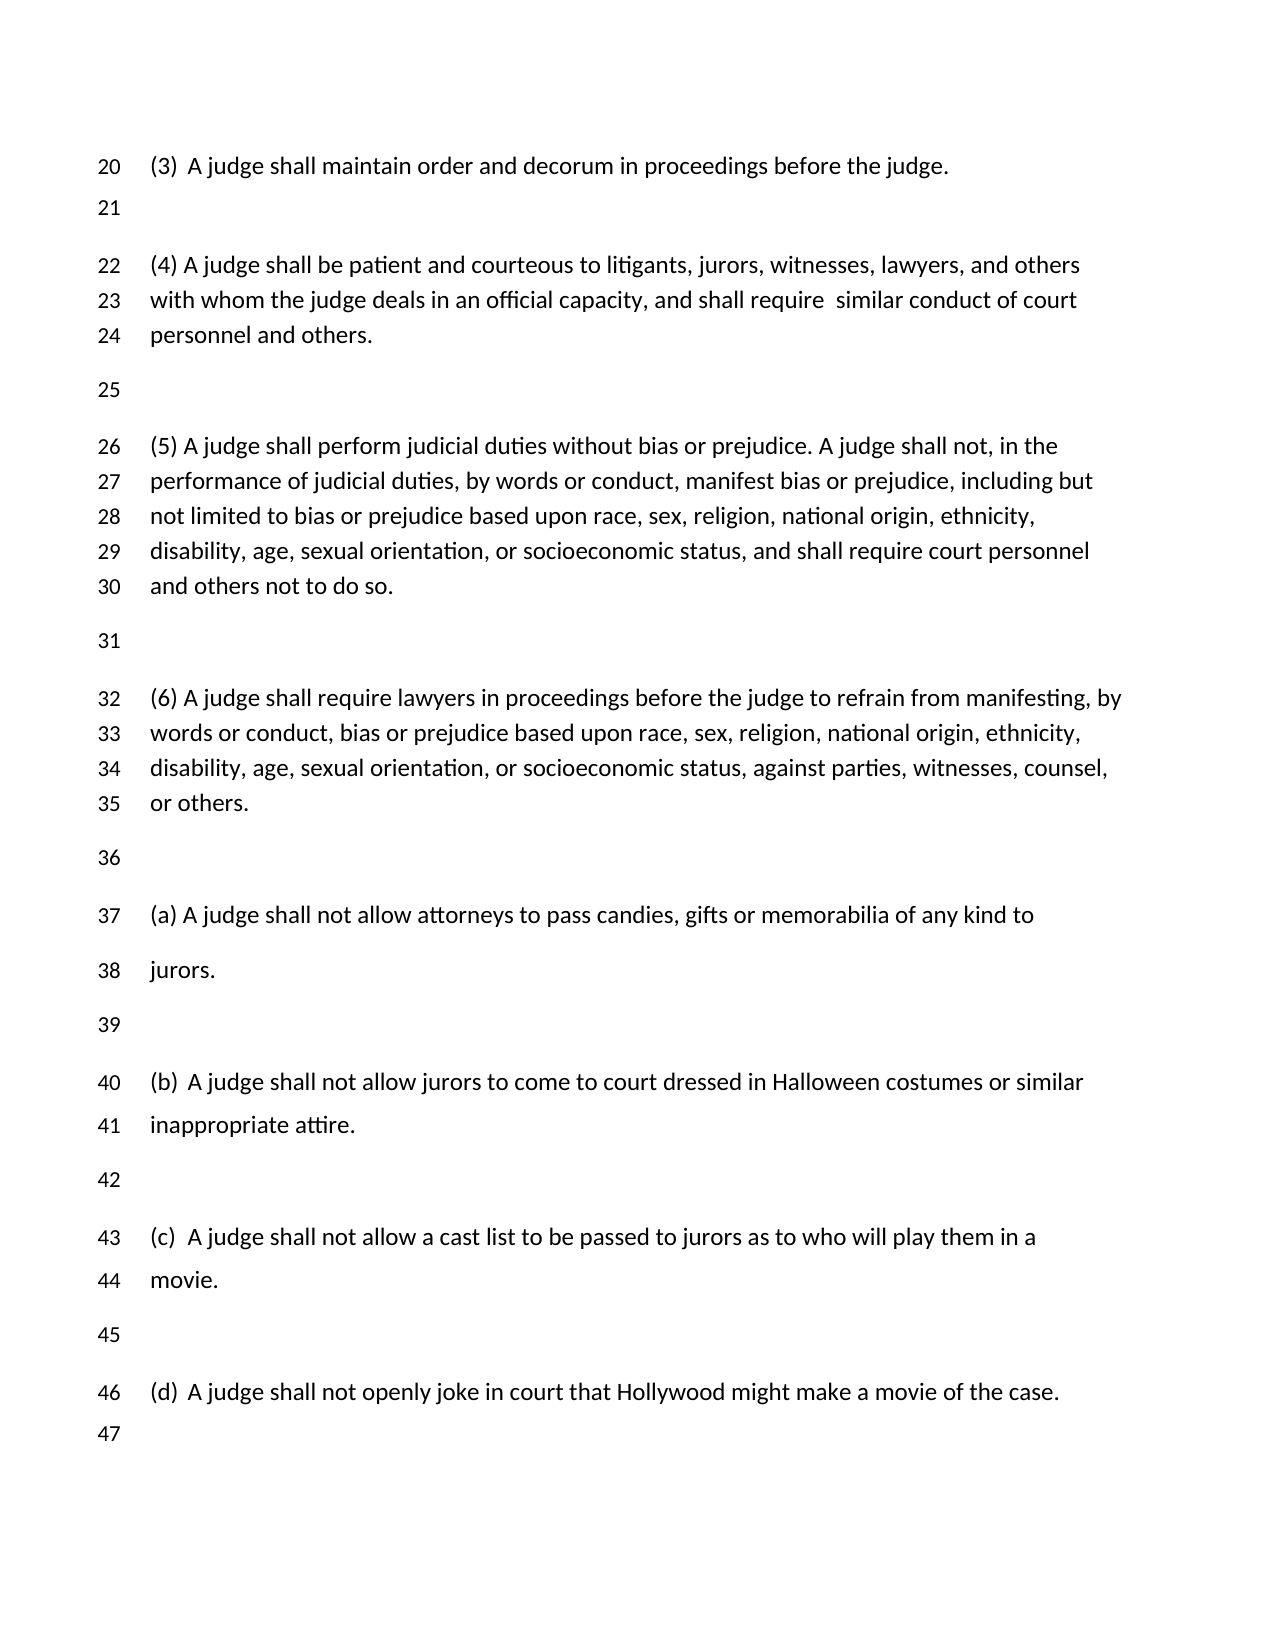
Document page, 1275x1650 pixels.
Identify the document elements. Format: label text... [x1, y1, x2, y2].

text movie. [150, 1264, 1125, 1294]
text (4) A judge shall be patient and courteous to litigants, jurors, witnesses, lawyers, and others with whom the judge deals in an official capacity, and shall require similar conduct of court personnel and others. [150, 249, 1125, 349]
text (a) A judge shall not allow attorneys to pass candies, gifts or memorabilia of any kind to [150, 899, 1125, 929]
text (5) A judge shall perform judicial duties without bias or prejudice. A judge shall not, in the performance of judicial duties, by words or conduct, manifest bias or prejudice, including but not limited to bias or prejudice based upon race, sex, religion, national origin, ethnicity, disability, age, sexual orientation, or socioeconomic status, and shall require court personnel and others not to do so. [150, 431, 1125, 601]
text inappropriate attire. [150, 1109, 1125, 1140]
list A judge shall not allow jurors to come to court dressed in Halloween costumes or similar [150, 1066, 1125, 1097]
text jurors. [150, 955, 1125, 985]
list A judge shall not allow a cast list to be passed to jurors as to who will play them in a [150, 1221, 1125, 1252]
list A judge shall not openly joke in court that Hollywood might make a movie of the case. [150, 1376, 1125, 1406]
text (6) A judge shall require lawyers in proceedings before the judge to refrain from manifesting, by words or conduct, bias or prejudice based upon race, sex, religion, national origin, ethnicity, disability, age, sexual orientation, or socioeconomic status, against parties, witnesses, counsel, or others. [150, 682, 1125, 818]
list A judge shall maintain order and decorum in proceedings before the judge. [150, 150, 1125, 181]
